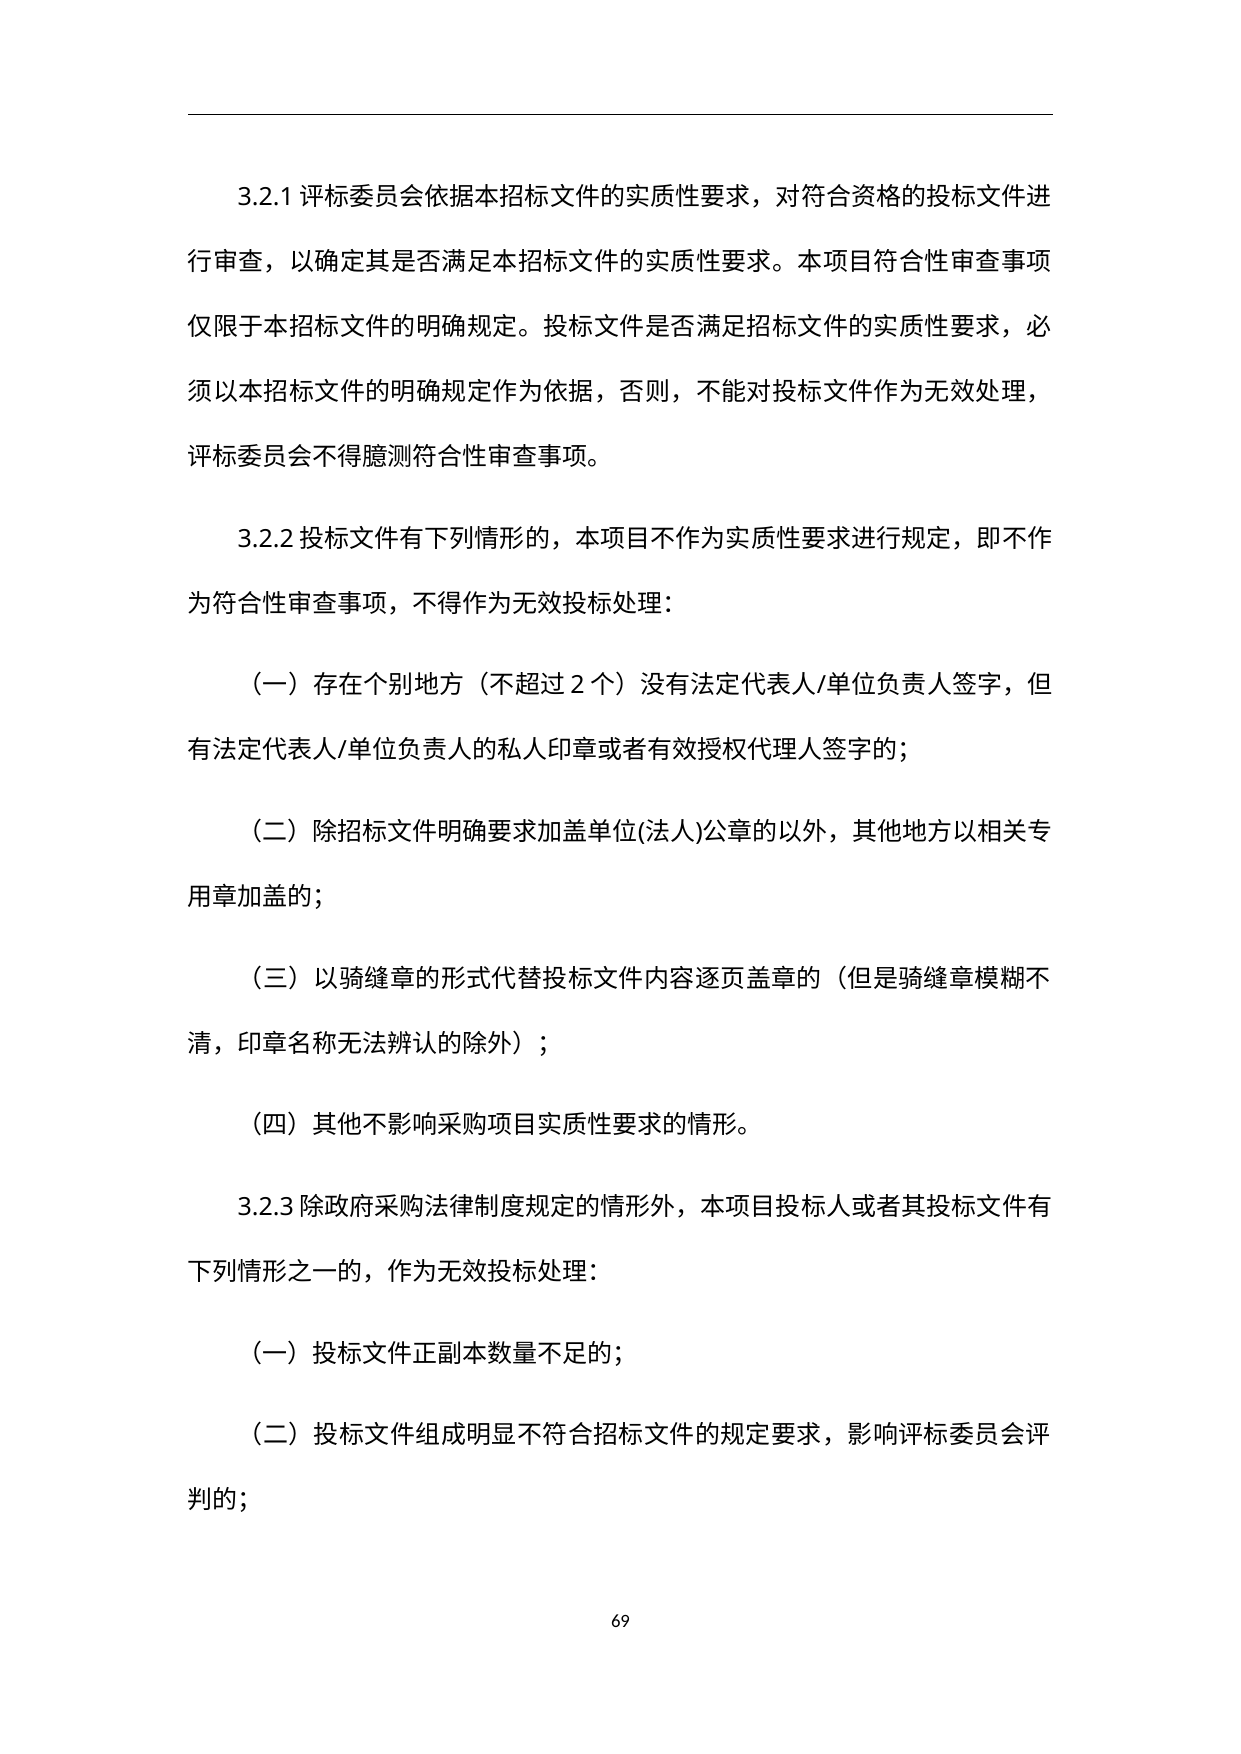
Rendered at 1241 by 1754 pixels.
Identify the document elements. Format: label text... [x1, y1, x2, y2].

text 3.2.1评标委员会依据本招标文件的实质性要求，对符合资格的投标文件进行审查，以确定其是否满足本招标文件的实质性要求。本项目符合性审查事项仅限于本招标文件的明确规定。投标文件是否满足招标文件的实质性要求，必须以本招标文件的明确规定作为依据，否则，不能对投标文件作为无效处理，评标委员会不得臆测符合性审查事项。 [187, 162, 1053, 487]
text （三）以骑缝章的形式代替投标文件内容逐页盖章的（但是骑缝章模糊不清，印章名称无法辨认的除外）； [187, 944, 1053, 1074]
text （一）存在个别地方（不超过2个）没有法定代表人/单位负责人签字，但有法定代表人/单位负责人的私人印章或者有效授权代理人签字的； [187, 650, 1053, 780]
text 3.2.2投标文件有下列情形的，本项目不作为实质性要求进行规定，即不作为符合性审查事项，不得作为无效投标处理： [187, 504, 1053, 634]
text （二）投标文件组成明显不符合招标文件的规定要求，影响评标委员会评判的； [187, 1400, 1053, 1530]
text （四）其他不影响采购项目实质性要求的情形。 [187, 1090, 1053, 1155]
text （一）投标文件正副本数量不足的； [187, 1319, 1053, 1384]
text 3.2.3除政府采购法律制度规定的情形外，本项目投标人或者其投标文件有下列情形之一的，作为无效投标处理： [187, 1172, 1053, 1302]
text （二）除招标文件明确要求加盖单位(法人)公章的以外，其他地方以相关专用章加盖的； [187, 797, 1053, 927]
